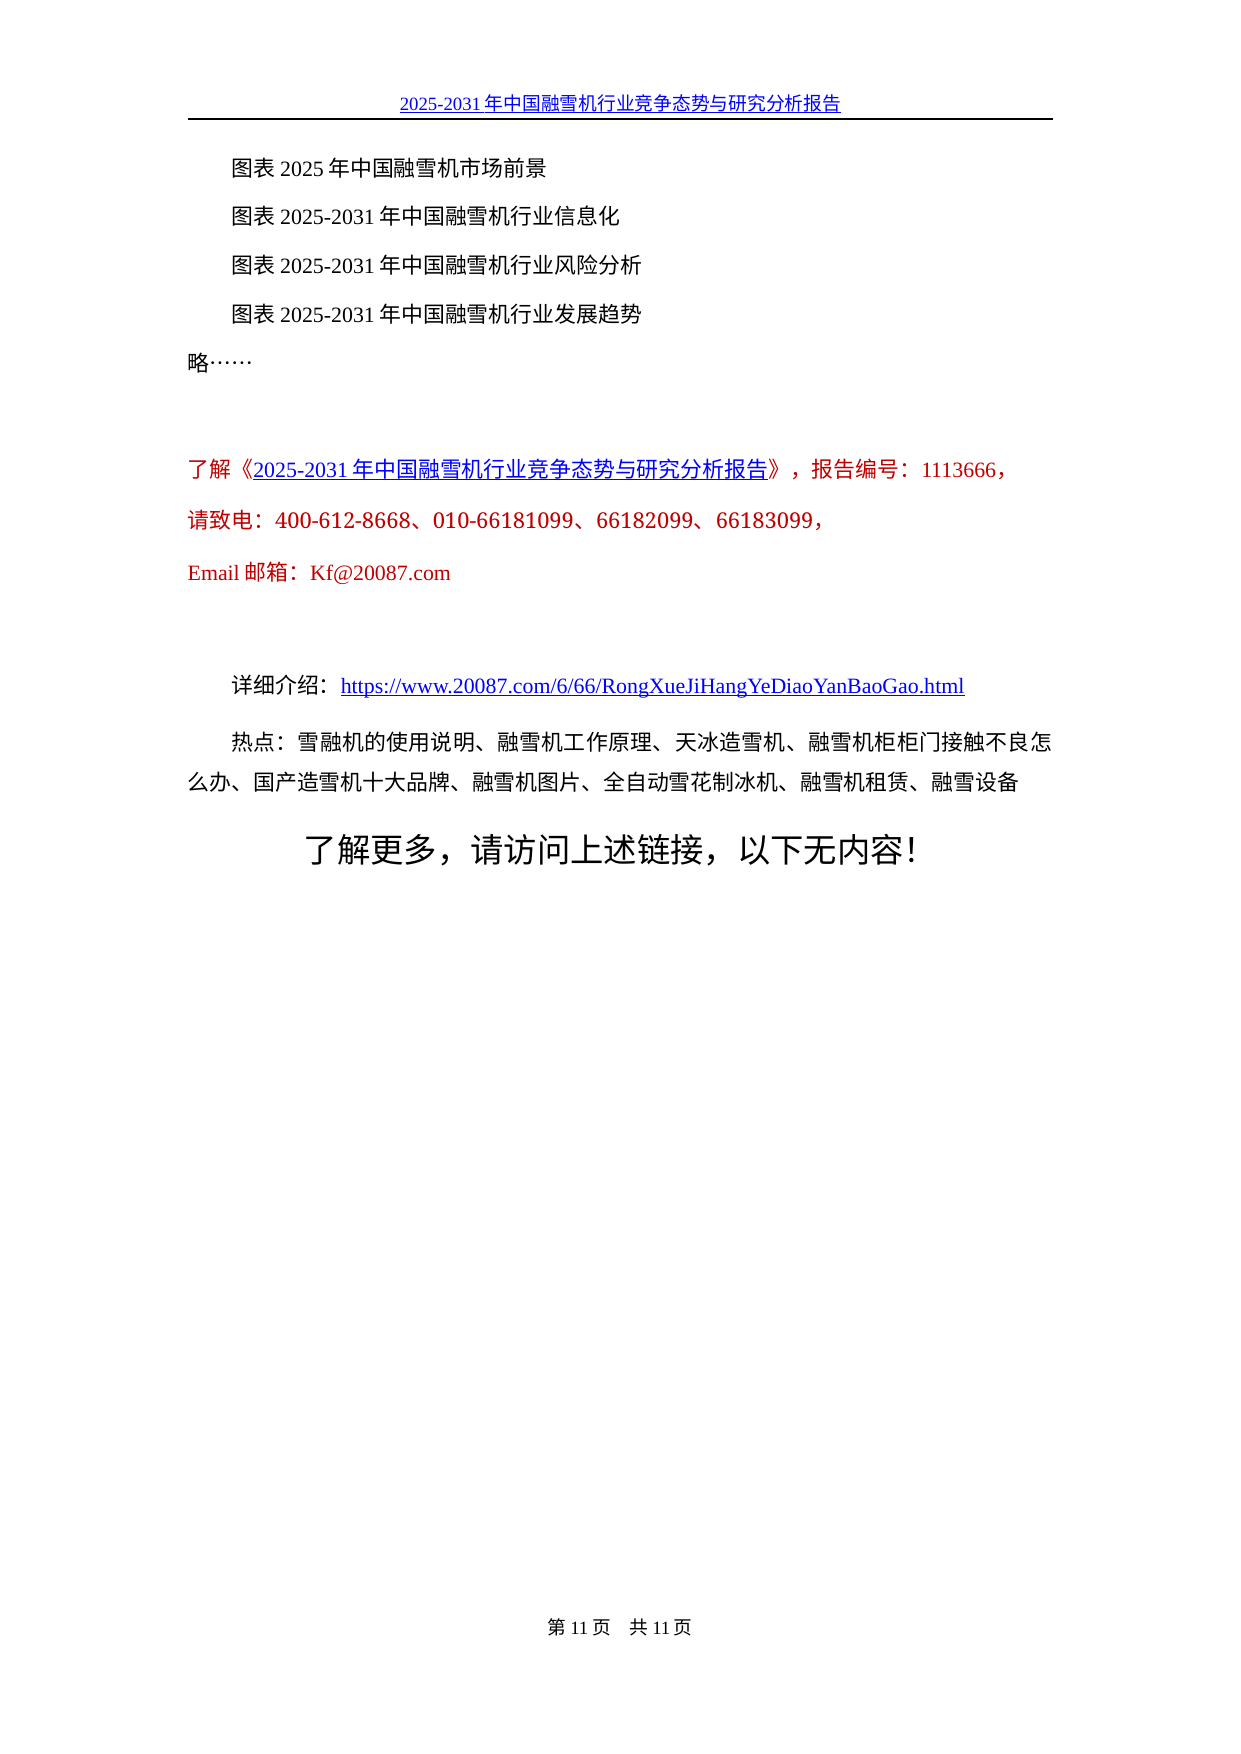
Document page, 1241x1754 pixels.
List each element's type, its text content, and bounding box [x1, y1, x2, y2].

text 热点：雪融机的使用说明、融雪机工作原理、天冰造雪机、融雪机柜柜门接触不良怎么办、国产造雪机十大品牌、融雪机图片、全自动雪花制冰机、融雪机租赁、融雪设备 [187, 724, 1053, 797]
text 请致电：400-612-8668、010-66181099、66182099、66183099， [187, 503, 1053, 536]
text Email邮箱：Kf@20087.com [187, 555, 1053, 587]
title 了解更多，请访问上述链接，以下无内容！ [187, 815, 1053, 880]
text 详细介绍：https://www.20087.com/6/66/RongXueJiHangYeDiaoYanBaoGao.html [187, 668, 1053, 700]
text 了解《2025-2031年中国融雪机行业竞争态势与研究分析报告》，报告编号：1113666， [187, 452, 1053, 484]
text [187, 150, 1053, 378]
